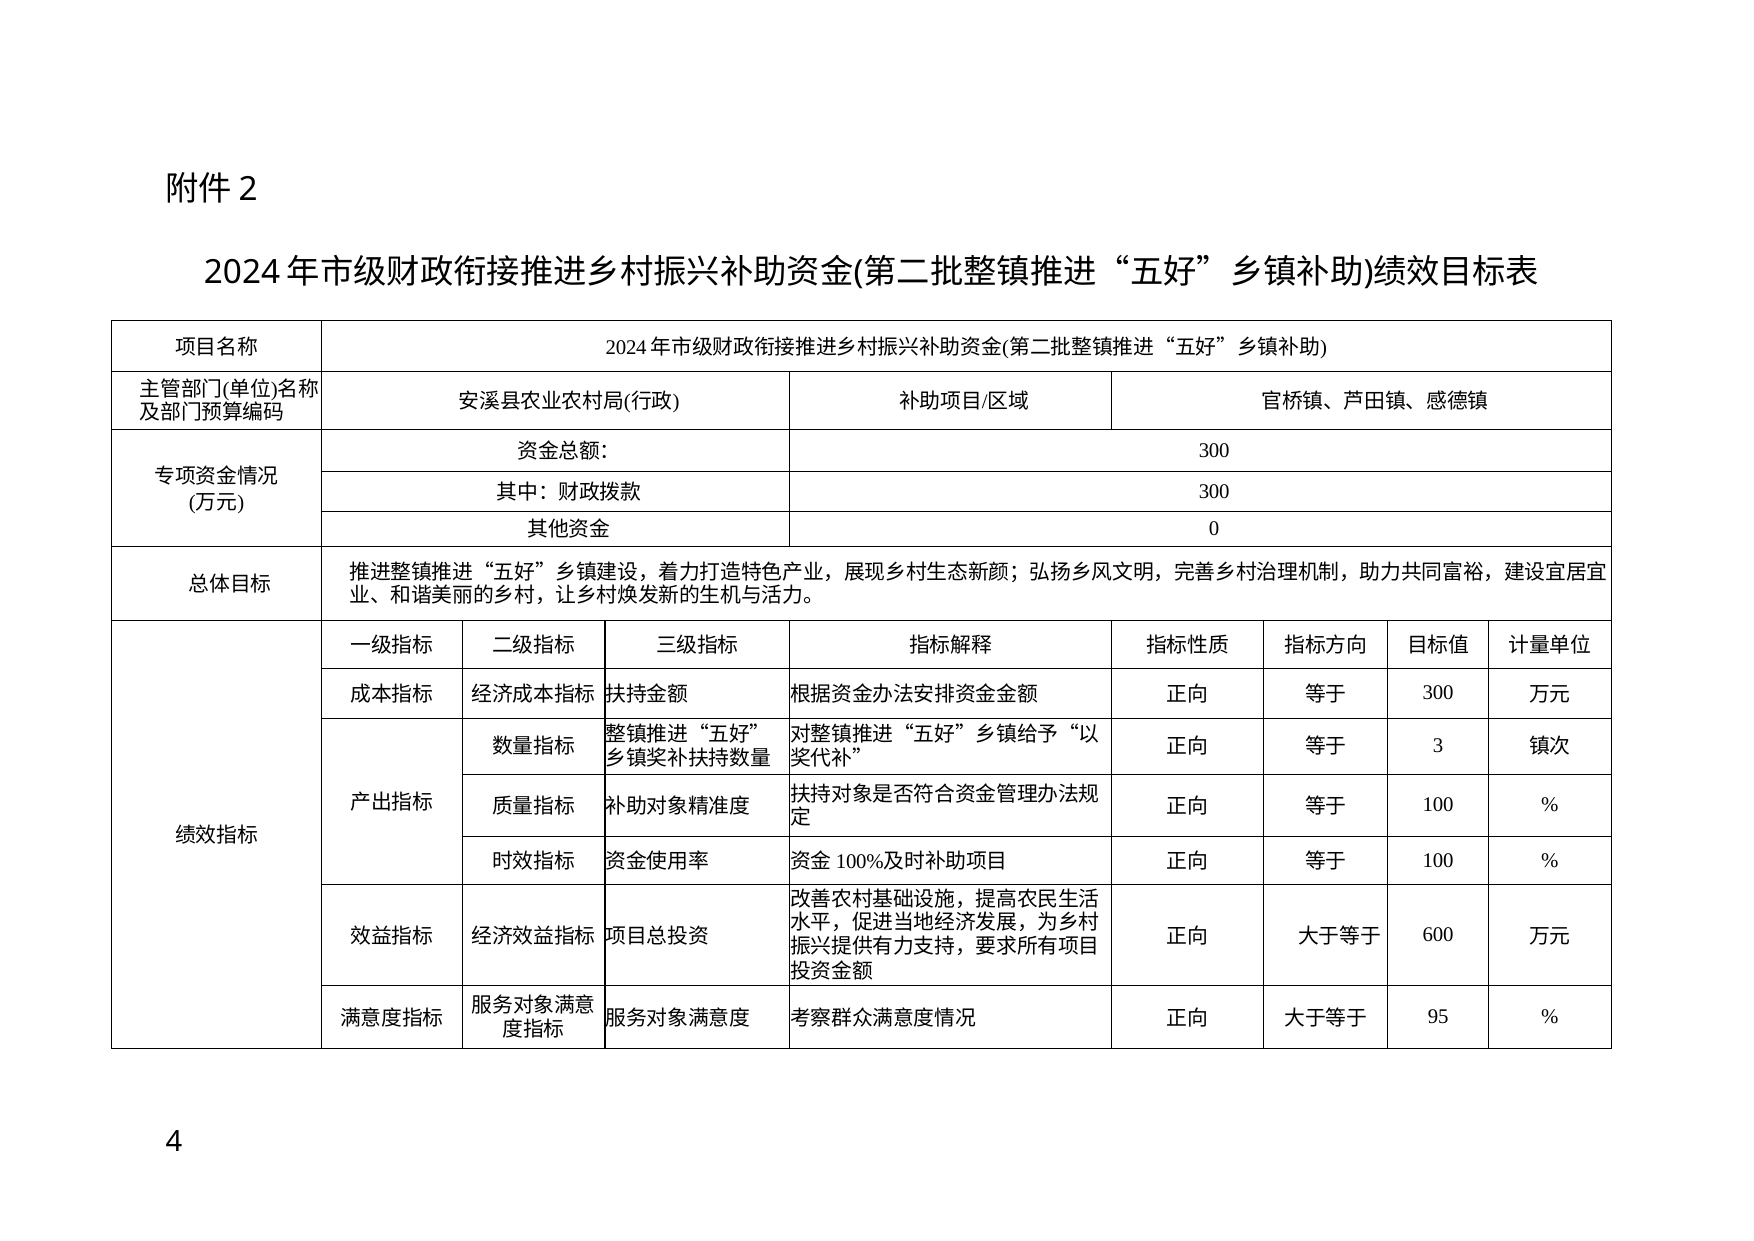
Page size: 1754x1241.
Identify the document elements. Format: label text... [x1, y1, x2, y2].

table_cell 计量单位 [1489, 621, 1611, 668]
table_cell 扶持金额 [606, 669, 789, 717]
table_cell 正向 [1112, 719, 1263, 773]
table_cell 大于等于 [1264, 986, 1387, 1048]
table_cell 经济效益指标 [463, 885, 604, 984]
table_cell 正向 [1112, 775, 1263, 836]
table_cell 指标解释 [790, 621, 1111, 668]
table_cell 三级指标 [606, 621, 789, 668]
table_cell 资金总额： [322, 430, 789, 471]
table_cell 300 [790, 430, 1611, 471]
table_cell 补助对象精准度 [606, 775, 789, 836]
table_cell 正向 [1112, 669, 1263, 717]
text 2024年市级财政衔接推进乡村振兴补助资金(第二批整镇推进“五好”乡镇补助)绩效目标表 [165, 237, 1577, 295]
table_cell 300 [1388, 669, 1488, 717]
table_cell 整镇推进“五好”乡镇奖补扶持数量 [606, 719, 789, 773]
table_cell 指标方向 [1264, 621, 1387, 668]
table_cell 100 [1388, 775, 1488, 836]
table_cell 等于 [1264, 719, 1387, 773]
table_cell 时效指标 [463, 837, 604, 884]
table_cell 绩效指标 [112, 621, 321, 1048]
table_cell 扶持对象是否符合资金管理办法规定 [790, 775, 1111, 836]
table_cell 万元 [1489, 669, 1611, 717]
table_cell 补助项目/区域 [790, 372, 1111, 429]
table_cell 对整镇推进“五好”乡镇给予“以奖代补” [790, 719, 1111, 773]
table_cell 100 [1388, 837, 1488, 884]
table_cell 指标性质 [1112, 621, 1263, 668]
table_cell 等于 [1264, 837, 1387, 884]
table_cell 改善农村基础设施，提高农民生活水平，促进当地经济发展，为乡村振兴提供有力支持，要求所有项目投资金额 [790, 885, 1111, 984]
table_cell 效益指标 [322, 885, 462, 984]
table_cell 万元 [1489, 885, 1611, 984]
table_cell 产出指标 [322, 719, 462, 884]
table_cell 0 [790, 512, 1611, 546]
table_cell 等于 [1264, 669, 1387, 717]
table_cell % [1489, 775, 1611, 836]
table_cell 镇次 [1489, 719, 1611, 773]
table_cell 项目总投资 [606, 885, 789, 984]
table_cell 其他资金 [322, 512, 789, 546]
table_cell 300 [790, 472, 1611, 511]
table_cell 成本指标 [322, 669, 462, 717]
table_cell 主管部门(单位)名称及部门预算编码 [112, 372, 321, 429]
table_cell 大于等于 [1264, 885, 1387, 984]
table_cell 服务对象满意度指标 [463, 986, 604, 1048]
table_cell 正向 [1112, 986, 1263, 1048]
table_header 2024年市级财政衔接推进乡村振兴补助资金(第二批整镇推进“五好”乡镇补助) [322, 321, 1611, 371]
table_cell % [1489, 837, 1611, 884]
table_cell 一级指标 [322, 621, 462, 668]
table_cell 满意度指标 [322, 986, 462, 1048]
table_cell 总体目标 [112, 547, 321, 620]
table_cell 推进整镇推进“五好”乡镇建设，着力打造特色产业，展现乡村生态新颜；弘扬乡风文明，完善乡村治理机制，助力共同富裕，建设宜居宜业、和谐美丽的乡村，让乡村焕发新的生机与活力。 [322, 547, 1611, 620]
table_cell 正向 [1112, 837, 1263, 884]
table_cell 其中：财政拨款 [322, 472, 789, 511]
table_cell 考察群众满意度情况 [790, 986, 1111, 1048]
table_cell 等于 [1264, 775, 1387, 836]
table_cell 官桥镇、芦田镇、感德镇 [1112, 372, 1611, 429]
table_cell 资金100%及时补助项目 [790, 837, 1111, 884]
table_cell 服务对象满意度 [606, 986, 789, 1048]
text 附件2 [165, 153, 1577, 212]
table_cell 95 [1388, 986, 1488, 1048]
table_cell 资金使用率 [606, 837, 789, 884]
table_cell 目标值 [1388, 621, 1488, 668]
table_cell % [1489, 986, 1611, 1048]
table_cell 3 [1388, 719, 1488, 773]
table_cell 专项资金情况 (万元) [112, 430, 321, 546]
table_cell 二级指标 [463, 621, 604, 668]
table_cell 质量指标 [463, 775, 604, 836]
table_cell 600 [1388, 885, 1488, 984]
table_cell 数量指标 [463, 719, 604, 773]
table_cell 经济成本指标 [463, 669, 604, 717]
table_header 项目名称 [112, 321, 321, 371]
table_cell 正向 [1112, 885, 1263, 984]
table_cell 根据资金办法安排资金金额 [790, 669, 1111, 717]
table_cell 安溪县农业农村局(行政) [322, 372, 789, 429]
